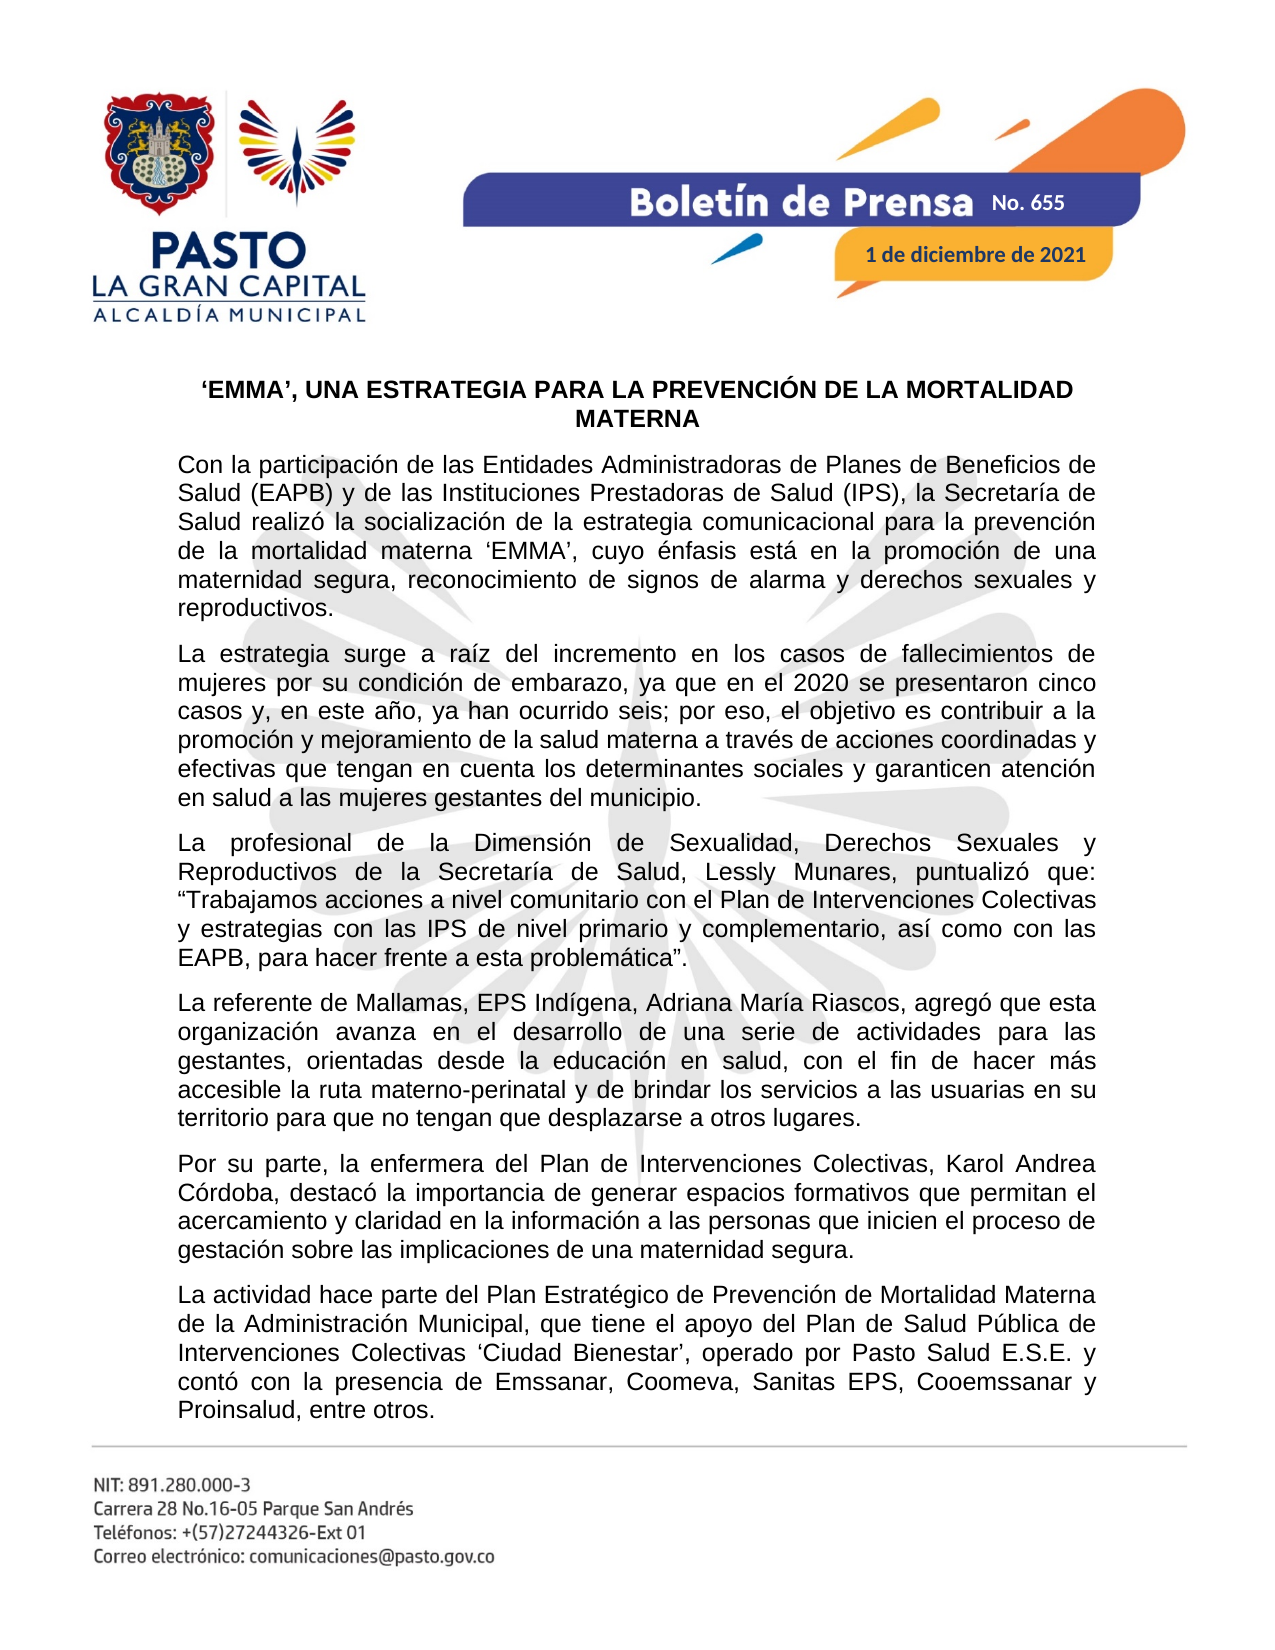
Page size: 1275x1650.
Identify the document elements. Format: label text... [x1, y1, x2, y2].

text ‘EMMA’, UNA ESTRATEGIA PARA LA PREVENCIÓN DE LA MORTALIDAD MATERNA [177, 375, 1098, 433]
text La estrategia surge a raíz del incremento en los casos de fallecimientos de mujeres por su condición de embarazo, ya que en el 2020 se presentaron cinco casos y, en este año, ya han ocurrido seis; por eso, el objetivo es contribuir a la promoción y mejoramiento de la salud materna a través de acciones coordinadas y efectivas que tengan en cuenta los determinantes sociales y garanticen atención en salud a las mujeres gestantes del municipio. [177, 639, 1098, 811]
text La profesional de la Dimensión de Sexualidad, Derechos Sexuales y Reproductivos de la Secretaría de Salud, Lessly Munares, puntualizó que: “Trabajamos acciones a nivel comunitario con el Plan de Intervenciones Colectivas y estrategias con las IPS de nivel primario y complementario, así como con las EAPB, para hacer frente a esta problemática”. [177, 828, 1098, 972]
text Por su parte, la enfermera del Plan de Intervenciones Colectivas, Karol Andrea Córdoba, destacó la importancia de generar espacios formativos que permitan el acercamiento y claridad en la información a las personas que inicien el proceso de gestación sobre las implicaciones de una maternidad segura. [177, 1149, 1098, 1264]
text La referente de Mallamas, EPS Indígena, Adriana María Riascos, agregó que esta organización avanza en el desarrollo de una serie de actividades para las gestantes, orientadas desde la educación en salud, con el fin de hacer más accesible la ruta materno-perinatal y de brindar los servicios a las usuarias en su territorio para que no tengan que desplazarse a otros lugares. [177, 988, 1098, 1132]
picture [5, 2, 1273, 1650]
text Con la participación de las Entidades Administradoras de Planes de Beneficios de Salud (EAPB) y de las Instituciones Prestadoras de Salud (IPS), la Secretaría de Salud realizó la socialización de la estrategia comunicacional para la prevención de la mortalidad materna ‘EMMA’, cuyo énfasis está en la promoción de una maternidad segura, reconocimiento de signos de alarma y derechos sexuales y reproductivos. [177, 449, 1098, 622]
text La actividad hace parte del Plan Estratégico de Prevención de Mortalidad Materna de la Administración Municipal, que tiene el apoyo del Plan de Salud Pública de Intervenciones Colectivas ‘Ciudad Bienestar’, operado por Pasto Salud E.S.E. y contó con la presencia de Emssanar, Coomeva, Sanitas EPS, Cooemssanar y Proinsalud, entre otros. [177, 1280, 1098, 1424]
